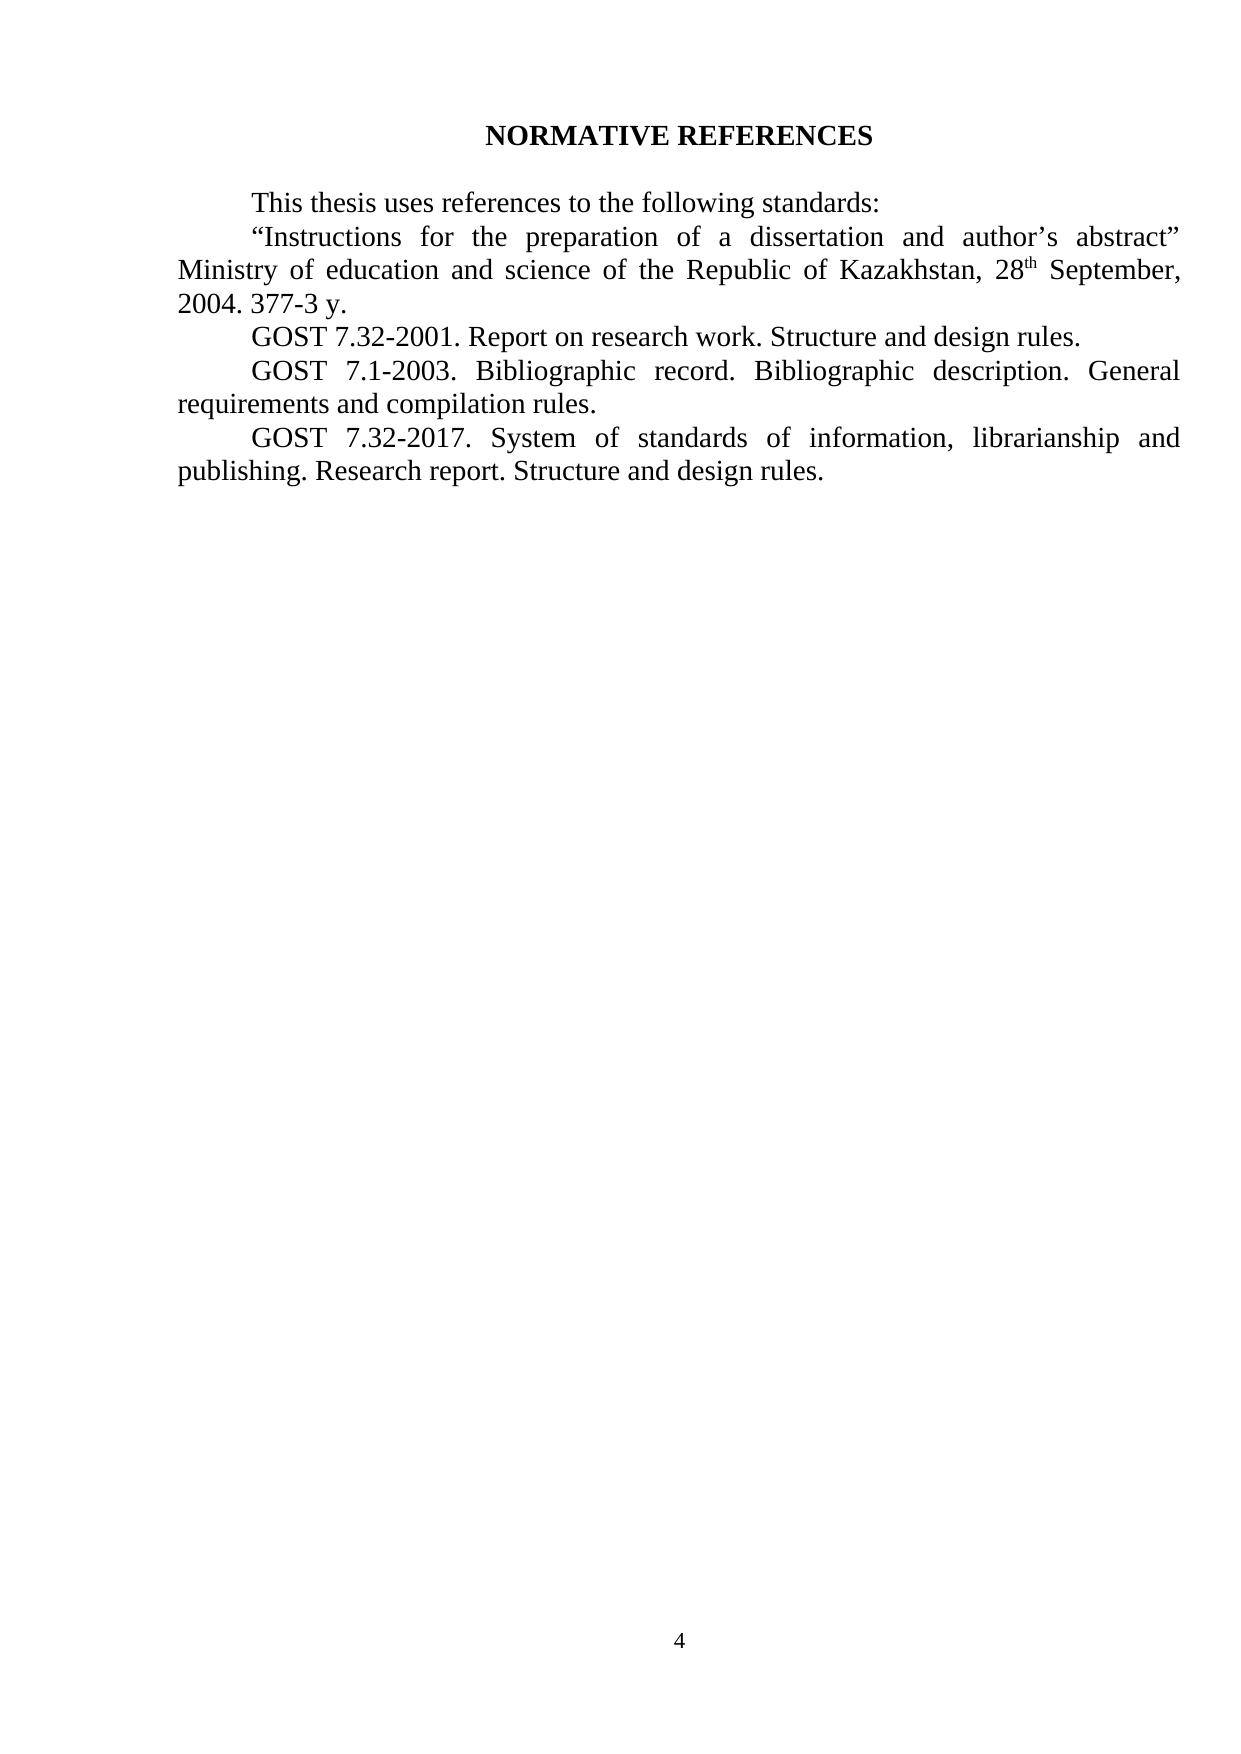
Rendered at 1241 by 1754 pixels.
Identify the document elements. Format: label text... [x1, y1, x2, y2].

text GOST 7.32-2001. Report on research work. Structure and design rules. [177, 319, 1181, 353]
text GOST 7.32-2017. System of standards of information, librarianship and publishing. Research report. Structure and design rules. [177, 420, 1181, 487]
text “Instructions for the preparation of a dissertation and author’s abstract” Ministry of education and science of the Republic of Kazakhstan, 28th September, 2004. 377-3 y. [177, 219, 1181, 319]
text This thesis uses references to the following standards: [177, 185, 1181, 219]
text NORMATIVE REFERENCES [177, 118, 1181, 152]
text GOST 7.1-2003. Bibliographic record. Bibliographic description. General requirements and compilation rules. [177, 353, 1181, 420]
